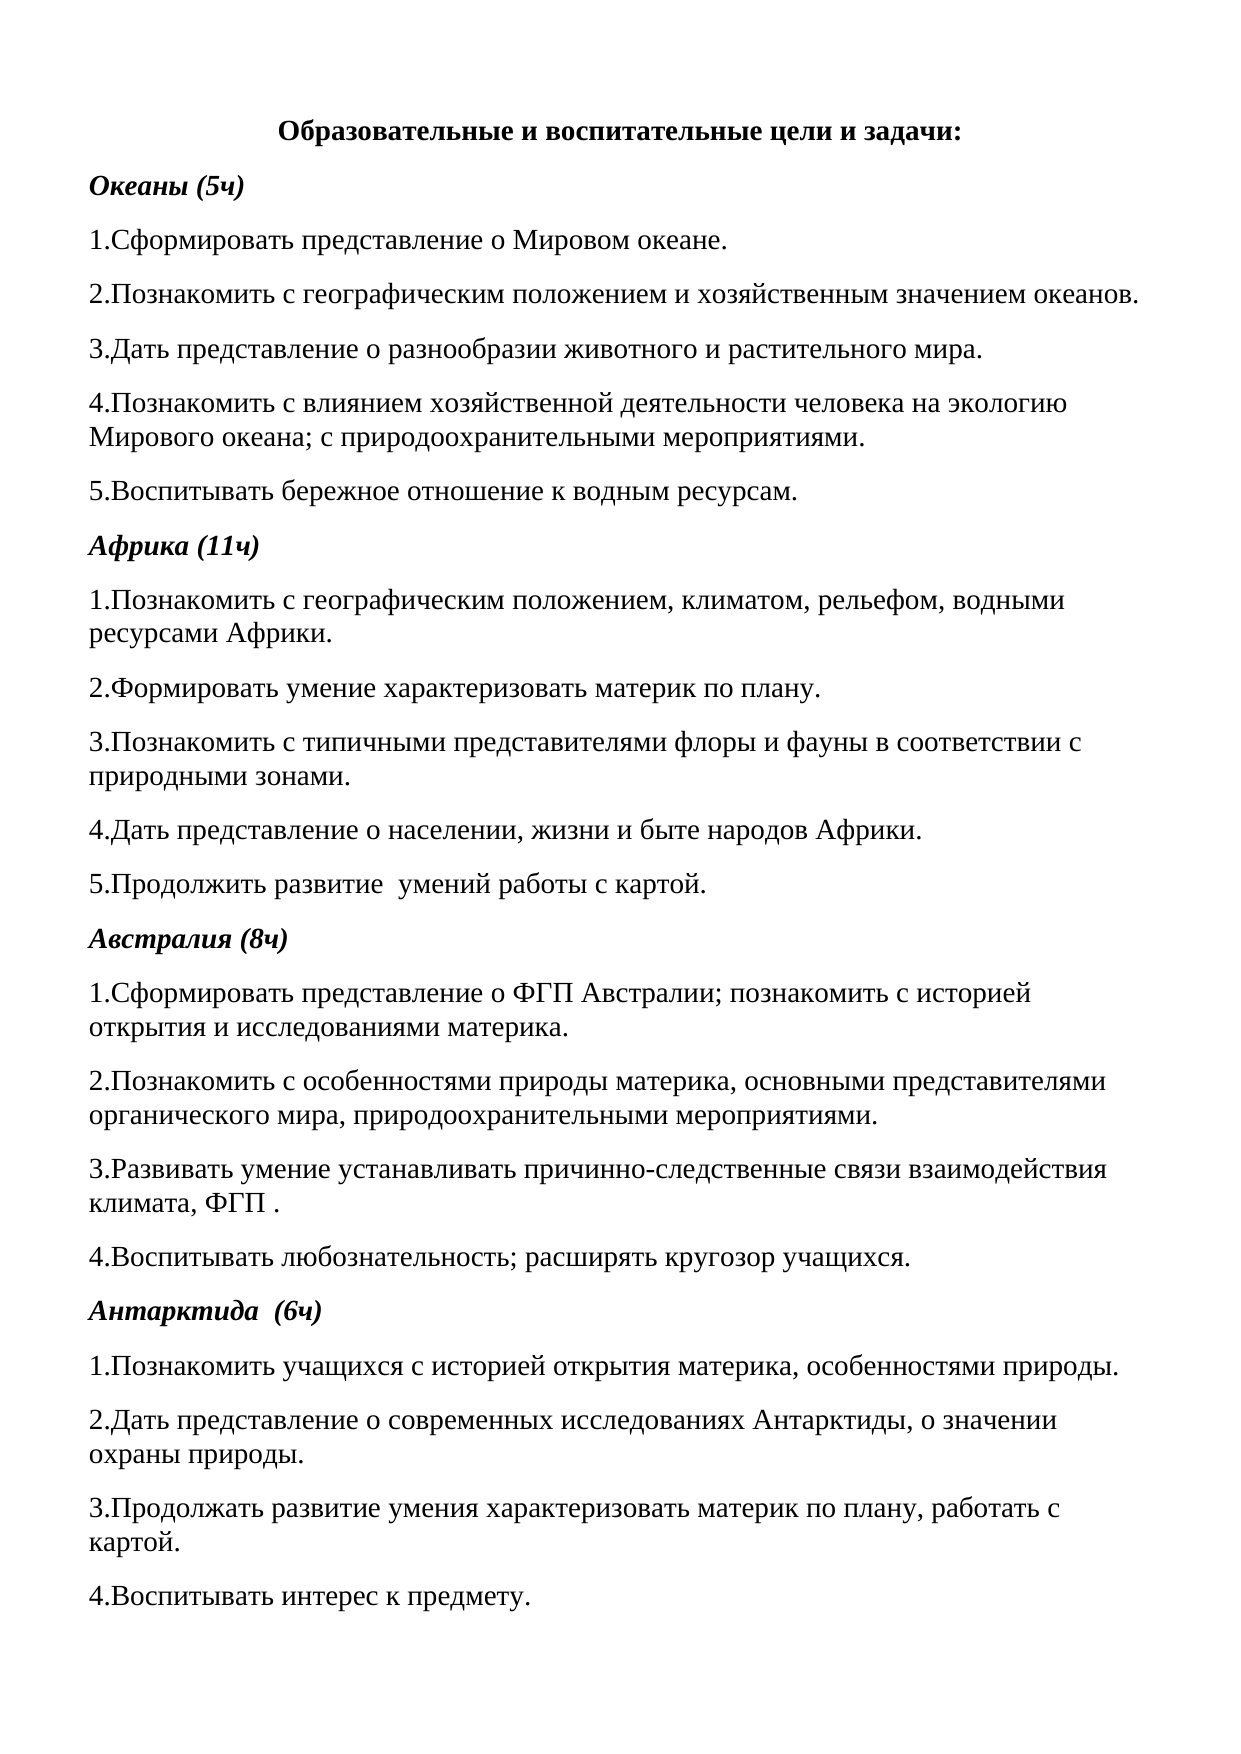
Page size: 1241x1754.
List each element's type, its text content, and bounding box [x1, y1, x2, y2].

text 2.Формировать умение характеризовать материк по плану. [89, 670, 1152, 703]
text 2.Познакомить с географическим положением и хозяйственным значением океанов. [89, 277, 1152, 310]
text Антарктида (6ч) [89, 1293, 1152, 1327]
text Образовательные и воспитательные цели и задачи: [89, 113, 1152, 147]
text 4.Познакомить с влиянием хозяйственной деятельности человека на экологию Мирового океана; с природоохранительными мероприятиями. [89, 385, 1152, 452]
text 1.Сформировать представление о ФГП Австралии; познакомить с историей открытия и исследованиями материка. [89, 975, 1152, 1042]
text 1.Познакомить учащихся с историей открытия материка, особенностями природы. [89, 1348, 1152, 1381]
text 3.Продолжать развитие умения характеризовать материк по плану, работать с картой. [89, 1490, 1152, 1557]
text 5.Продолжить развитие умений работы с картой. [89, 867, 1152, 900]
text 4.Дать представление о населении, жизни и быте народов Африки. [89, 812, 1152, 846]
text Африка (11ч) [89, 528, 1152, 561]
text 3.Познакомить с типичными представителями флоры и фауны в соответствии с природными зонами. [89, 724, 1152, 791]
text 5.Воспитывать бережное отношение к водным ресурсам. [89, 473, 1152, 507]
text 4.Воспитывать любознательность; расширять кругозор учащихся. [89, 1239, 1152, 1273]
text 3.Развивать умение устанавливать причинно-следственные связи взаимодействия климата, ФГП . [89, 1151, 1152, 1218]
text 3.Дать представление о разнообразии животного и растительного мира. [89, 331, 1152, 364]
text 1.Познакомить с географическим положением, климатом, рельефом, водными ресурсами Африки. [89, 582, 1152, 649]
text 2.Дать представление о современных исследованиях Антарктиды, о значении охраны природы. [89, 1402, 1152, 1469]
text 1.Сформировать представление о Мировом океане. [89, 222, 1152, 256]
text 2.Познакомить с особенностями природы материка, основными представителями органического мира, природоохранительными мероприятиями. [89, 1063, 1152, 1130]
text Океаны (5ч) [89, 168, 1152, 201]
text Австралия (8ч) [89, 921, 1152, 954]
text 4.Воспитывать интерес к предмету. [89, 1578, 1152, 1612]
